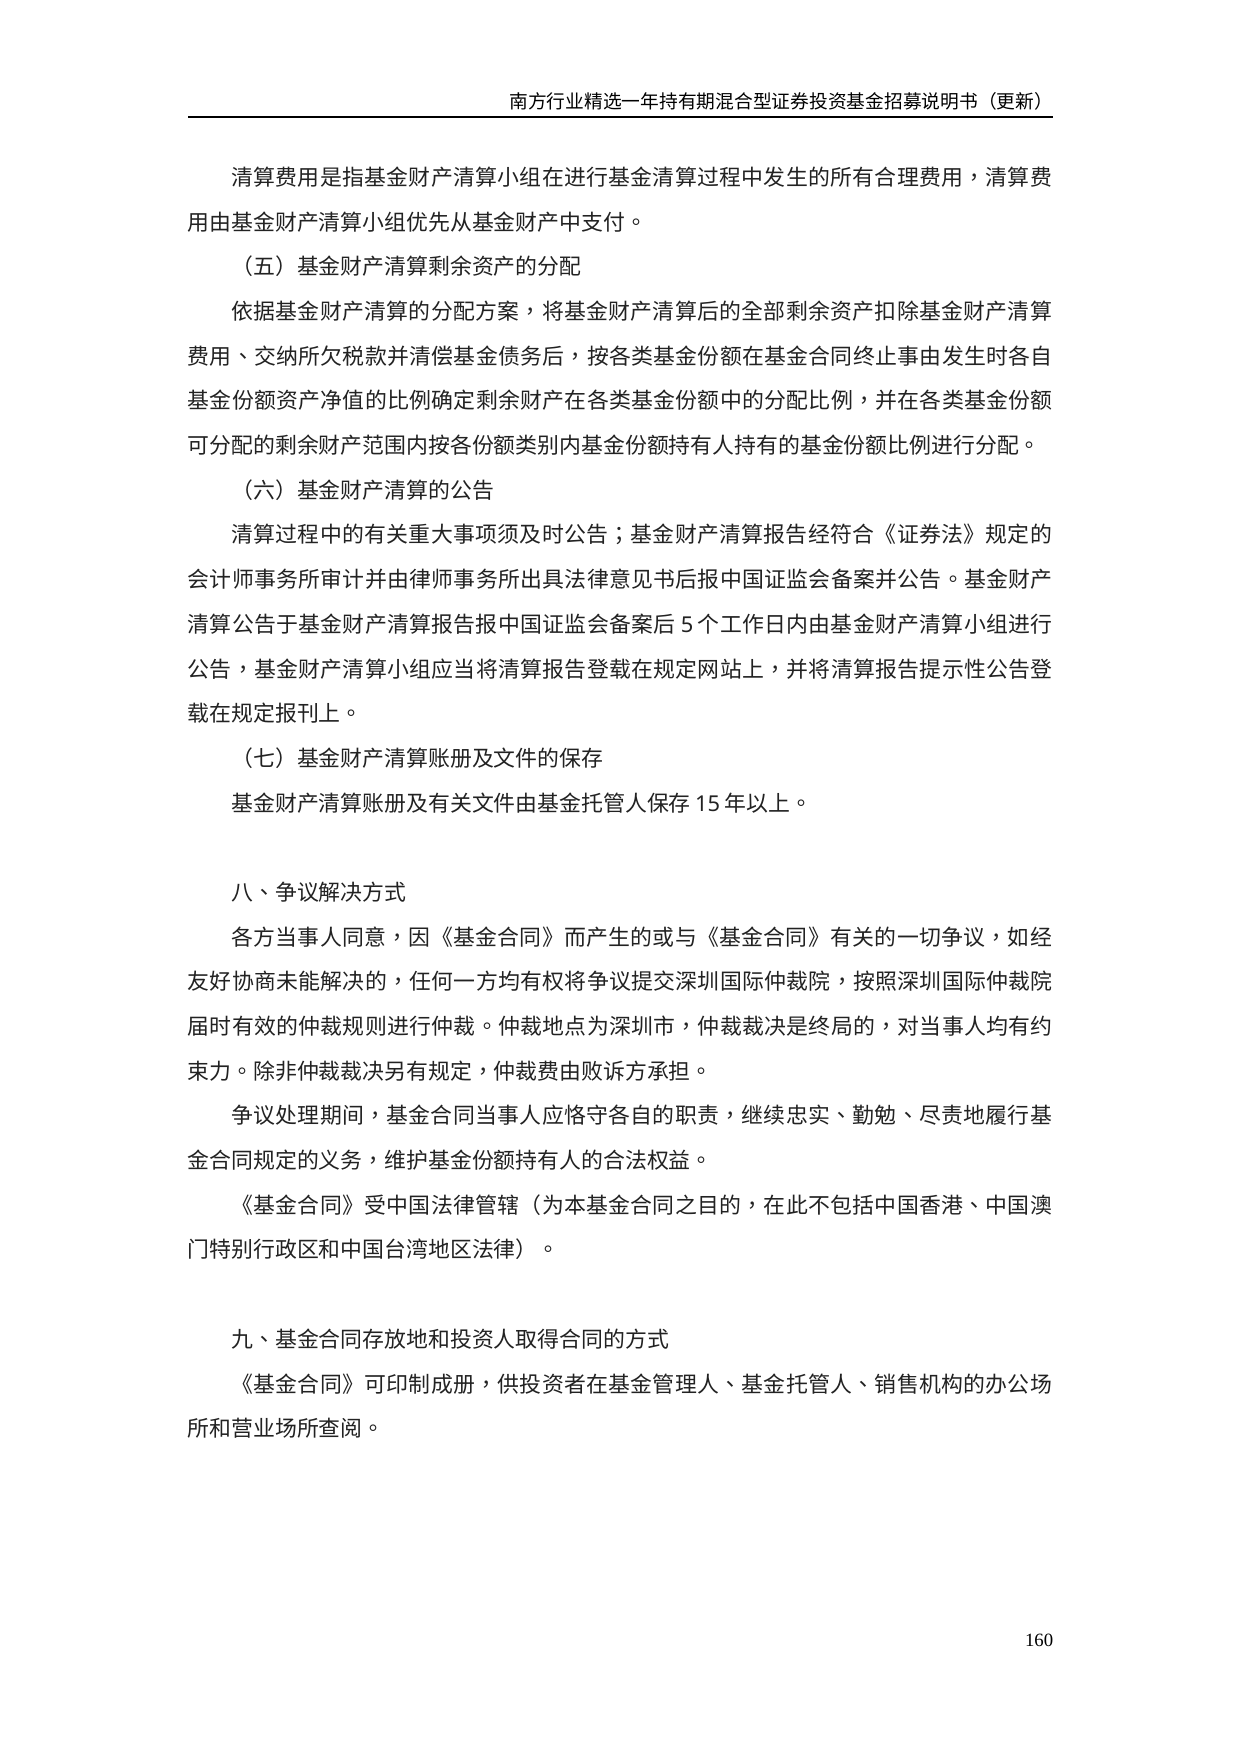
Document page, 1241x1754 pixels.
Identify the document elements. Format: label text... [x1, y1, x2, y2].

text （六）基金财产清算的公告 [187, 475, 1053, 504]
text 《基金合同》受中国法律管辖（为本基金合同之目的，在此不包括中国香港、中国澳门特别行政区和中国台湾地区法律）。 [187, 1190, 1053, 1264]
text 八、争议解决方式 [187, 877, 1053, 907]
text 基金财产清算账册及有关文件由基金托管人保存15年以上。 [187, 788, 1053, 817]
text 清算费用是指基金财产清算小组在进行基金清算过程中发生的所有合理费用，清算费用由基金财产清算小组优先从基金财产中支付。 [187, 162, 1053, 236]
text 《基金合同》可印制成册，供投资者在基金管理人、基金托管人、销售机构的办公场所和营业场所查阅。 [187, 1368, 1053, 1443]
text （五）基金财产清算剩余资产的分配 [187, 251, 1053, 281]
text 各方当事人同意，因《基金合同》而产生的或与《基金合同》有关的一切争议，如经友好协商未能解决的，任何一方均有权将争议提交深圳国际仲裁院，按照深圳国际仲裁院届时有效的仲裁规则进行仲裁。仲裁地点为深圳市，仲裁裁决是终局的，对当事人均有约束力。除非仲裁裁决另有规定，仲裁费由败诉方承担。 [187, 922, 1053, 1086]
text 九、基金合同存放地和投资人取得合同的方式 [187, 1324, 1053, 1354]
text 争议处理期间，基金合同当事人应恪守各自的职责，继续忠实、勤勉、尽责地履行基金合同规定的义务，维护基金份额持有人的合法权益。 [187, 1100, 1053, 1175]
text 依据基金财产清算的分配方案，将基金财产清算后的全部剩余资产扣除基金财产清算费用、交纳所欠税款并清偿基金债务后，按各类基金份额在基金合同终止事由发生时各自基金份额资产净值的比例确定剩余财产在各类基金份额中的分配比例，并在各类基金份额可分配的剩余财产范围内按各份额类别内基金份额持有人持有的基金份额比例进行分配。 [187, 296, 1053, 460]
text （七）基金财产清算账册及文件的保存 [187, 743, 1053, 773]
text 清算过程中的有关重大事项须及时公告；基金财产清算报告经符合《证券法》规定的会计师事务所审计并由律师事务所出具法律意见书后报中国证监会备案并公告。基金财产清算公告于基金财产清算报告报中国证监会备案后5个工作日内由基金财产清算小组进行公告，基金财产清算小组应当将清算报告登载在规定网站上，并将清算报告提示性公告登载在规定报刊上。 [187, 519, 1053, 728]
